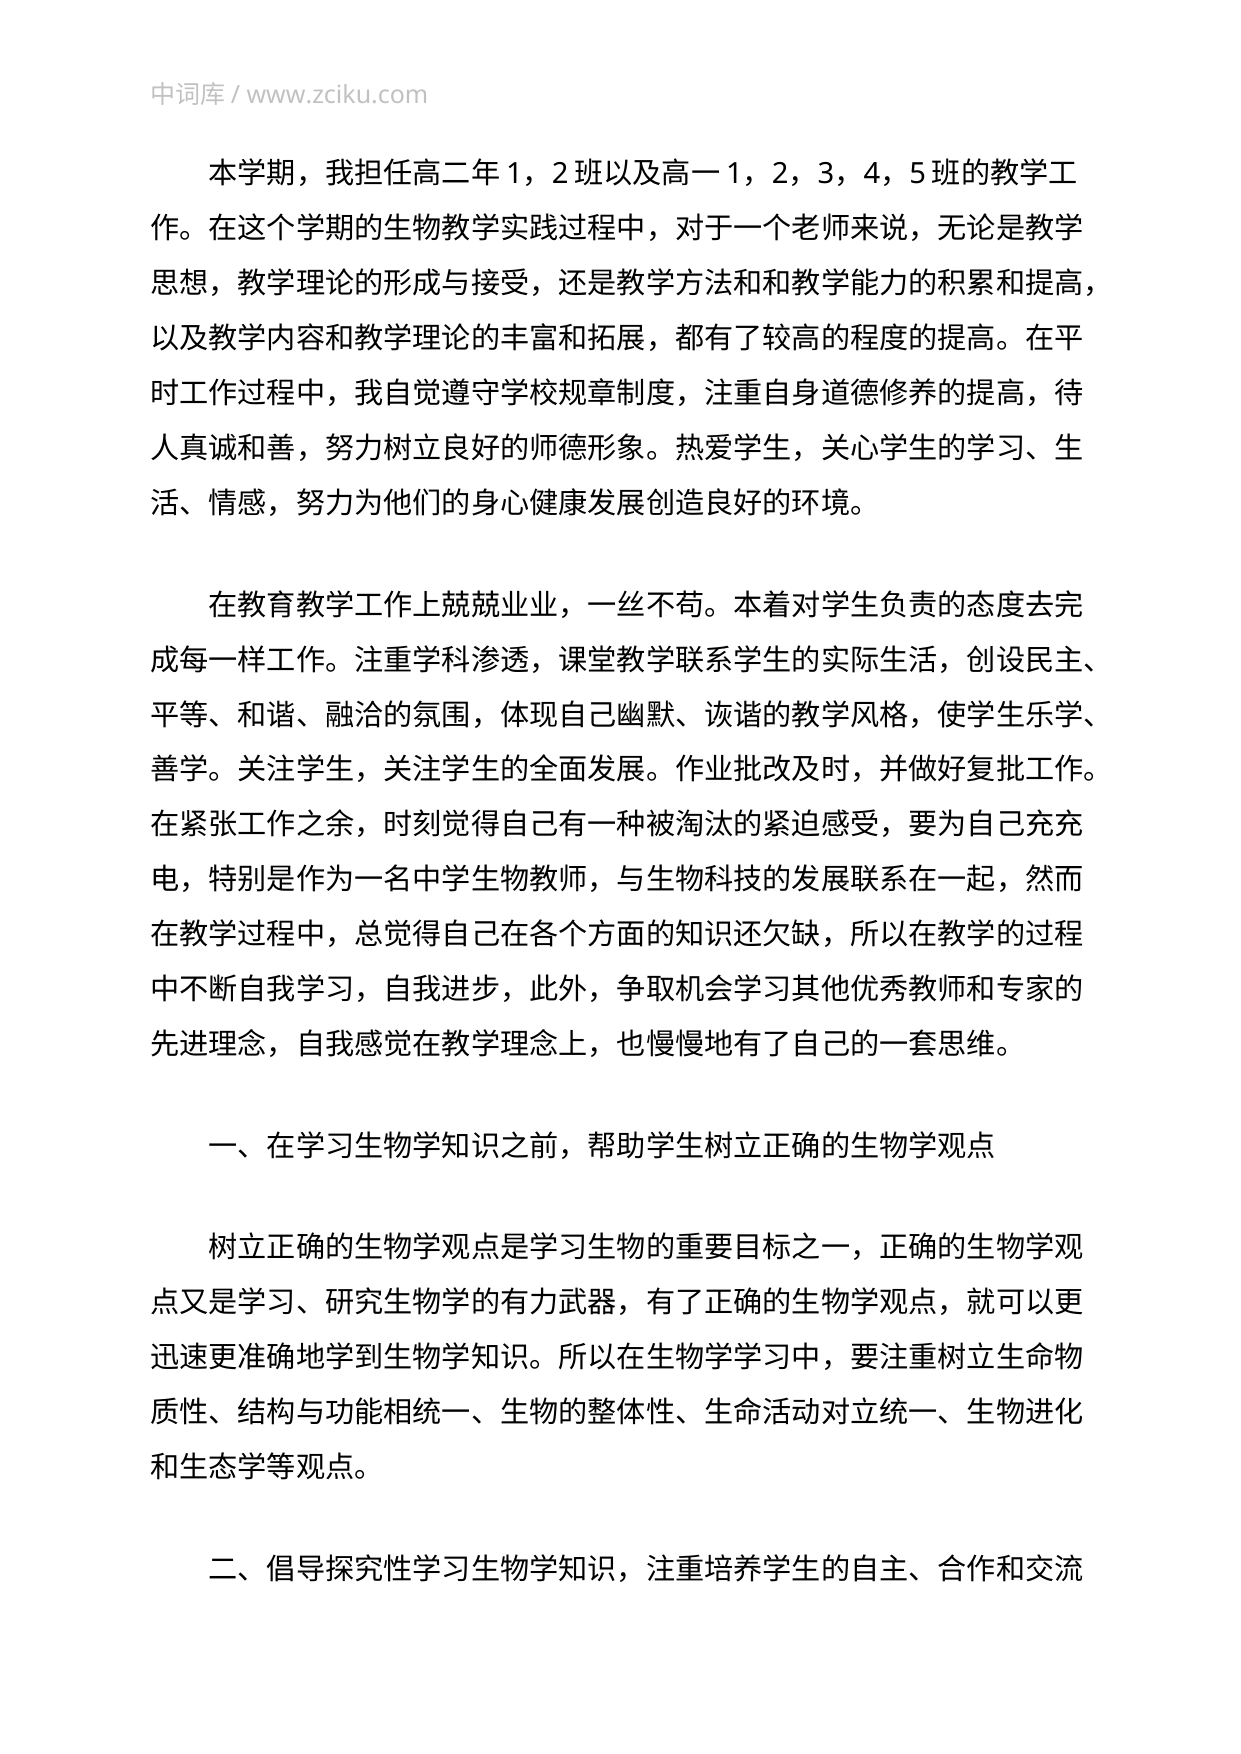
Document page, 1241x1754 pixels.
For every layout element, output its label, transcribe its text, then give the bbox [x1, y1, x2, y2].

text 树立正确的生物学观点是学习生物的重要目标之一，正确的生物学观点又是学习、研究生物学的有力武器，有了正确的生物学观点，就可以更迅速更准确地学到生物学知识。所以在生物学学习中，要注重树立生命物质性、结构与功能相统一、生物的整体性、生命活动对立统一、生物进化和生态学等观点。 [150, 1224, 1090, 1486]
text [150, 1545, 1090, 1588]
text 本学期，我担任高二年1，2班以及高一1，2，3，4，5班的教学工作。在这个学期的生物教学实践过程中，对于一个老师来说，无论是教学思想，教学理论的形成与接受，还是教学方法和和教学能力的积累和提高，以及教学内容和教学理论的丰富和拓展，都有了较高的程度的提高。在平时工作过程中，我自觉遵守学校规章制度，注重自身道德修养的提高，待人真诚和善，努力树立良好的师德形象。热爱学生，关心学生的学习、生活、情感，努力为他们的身心健康发展创造良好的环境。 [150, 150, 1090, 522]
text 在教育教学工作上兢兢业业，一丝不苟。本着对学生负责的态度去完成每一样工作。注重学科渗透，课堂教学联系学生的实际生活，创设民主、平等、和谐、融洽的氛围，体现自己幽默、诙谐的教学风格，使学生乐学、善学。关注学生，关注学生的全面发展。作业批改及时，并做好复批工作。在紧张工作之余，时刻觉得自己有一种被淘汰的紧迫感受，要为自己充充电，特别是作为一名中学生物教师，与生物科技的发展联系在一起，然而在教学过程中，总觉得自己在各个方面的知识还欠缺，所以在教学的过程中不断自我学习，自我进步，此外，争取机会学习其他优秀教师和专家的先进理念，自我感觉在教学理念上，也慢慢地有了自己的一套思维。 [150, 581, 1090, 1063]
text 一、在学习生物学知识之前，帮助学生树立正确的生物学观点 [150, 1122, 1090, 1164]
